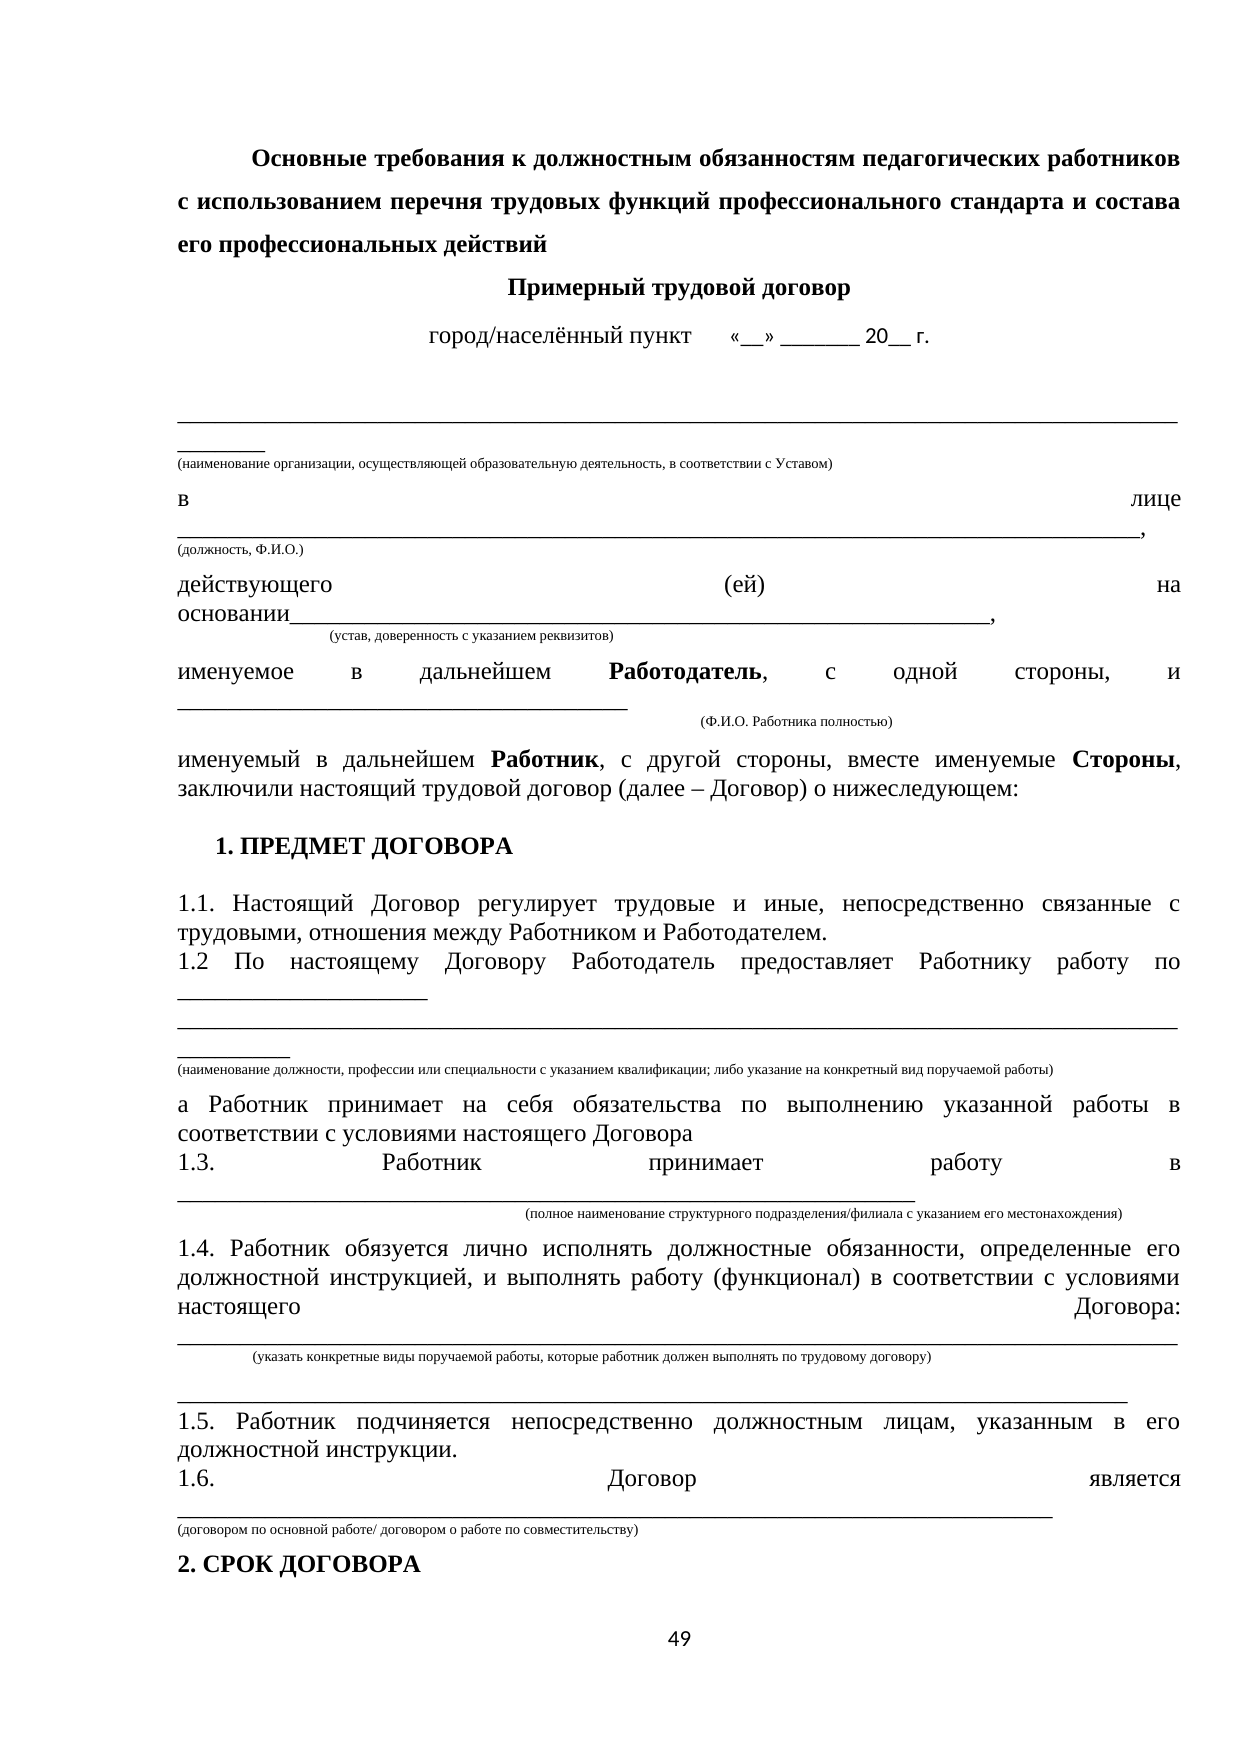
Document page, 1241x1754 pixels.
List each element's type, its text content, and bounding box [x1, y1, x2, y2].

text город/населённый пункт «__» _______ 20__ г. [177, 320, 1181, 349]
list 1.2 По настоящему Договору Работодатель предоставляет Работнику работу по ____________________ [177, 946, 1181, 1003]
list 1.3. Работник принимает работу в ___________________________________________________________ [177, 1147, 1181, 1204]
list 1.1. Настоящий Договор регулирует трудовые и иные, непосредственно связанные с трудовыми, отношения между Работником и Работодателем. [177, 888, 1181, 946]
list (полное наименование структурного подразделения/филиала с указанием его местонахождения) [177, 1204, 1181, 1233]
text (наименование организации, осуществляющей образовательную деятельность, в соответствии с Уставом) [177, 454, 1181, 483]
list (указать конкретные виды поручаемой работы, которые работник должен выполнять по трудовому договору) [252, 1348, 1181, 1377]
table_header (Ф.И.О. Работника полностью) [181, 713, 1178, 744]
text _______________________________________________________________________________________ [177, 397, 1181, 454]
list а Работник принимает на себя обязательства по выполнению указанной работы в соответствии с условиями настоящего Договора [177, 1089, 1181, 1147]
text Примерный трудовой договор [177, 272, 1181, 301]
list 2. СРОК ДОГОВОРА [177, 1549, 1181, 1578]
text (устав, доверенность с указанием реквизитов) [177, 627, 1181, 656]
text действующего (ей) на основании________________________________________________________, [177, 569, 1181, 627]
text (должность, Ф.И.О.) [177, 541, 1181, 569]
text именуемый в дальнейшем Работник, с другой стороны, вместе именуемые Стороны, заключили настоящий трудовой договор (далее – Договор) о нижеследующем: [177, 744, 1181, 802]
list (наименование должности, профессии или специальности с указанием квалификации; либо указание на конкретный вид поручаемой работы) [177, 1061, 1181, 1089]
list 1.6. Договор является ______________________________________________________________________ [177, 1463, 1181, 1521]
subtitle Основные требования к должностным обязанностям педагогических работников с использованием перечня трудовых функций профессионального стандарта и состава его профессиональных действий [177, 143, 1181, 258]
list _________________________________________________________________________________________ [177, 1003, 1181, 1061]
list 1. ПРЕДМЕТ ДОГОВОРА [215, 831, 1181, 859]
list 1.5. Работник подчиняется непосредственно должностным лицам, указанным в его должностной инструкции. [177, 1406, 1181, 1463]
text в лице _____________________________________________________________________________, [177, 483, 1181, 541]
list 1.4. Работник обязуется лично исполнять должностные обязанности, определенные его должностной инструкцией, и выполнять работу (функционал) в соответствии с условиями настоящего Договора: ________________________________________________________________________________ [177, 1233, 1181, 1348]
list ____________________________________________________________________________ [177, 1377, 1181, 1406]
text именуемое в дальнейшем Работодатель, с одной стороны, и ____________________________________ [177, 656, 1181, 713]
list (договором по основной работе/ договором о работе по совместительству) [177, 1521, 1181, 1549]
